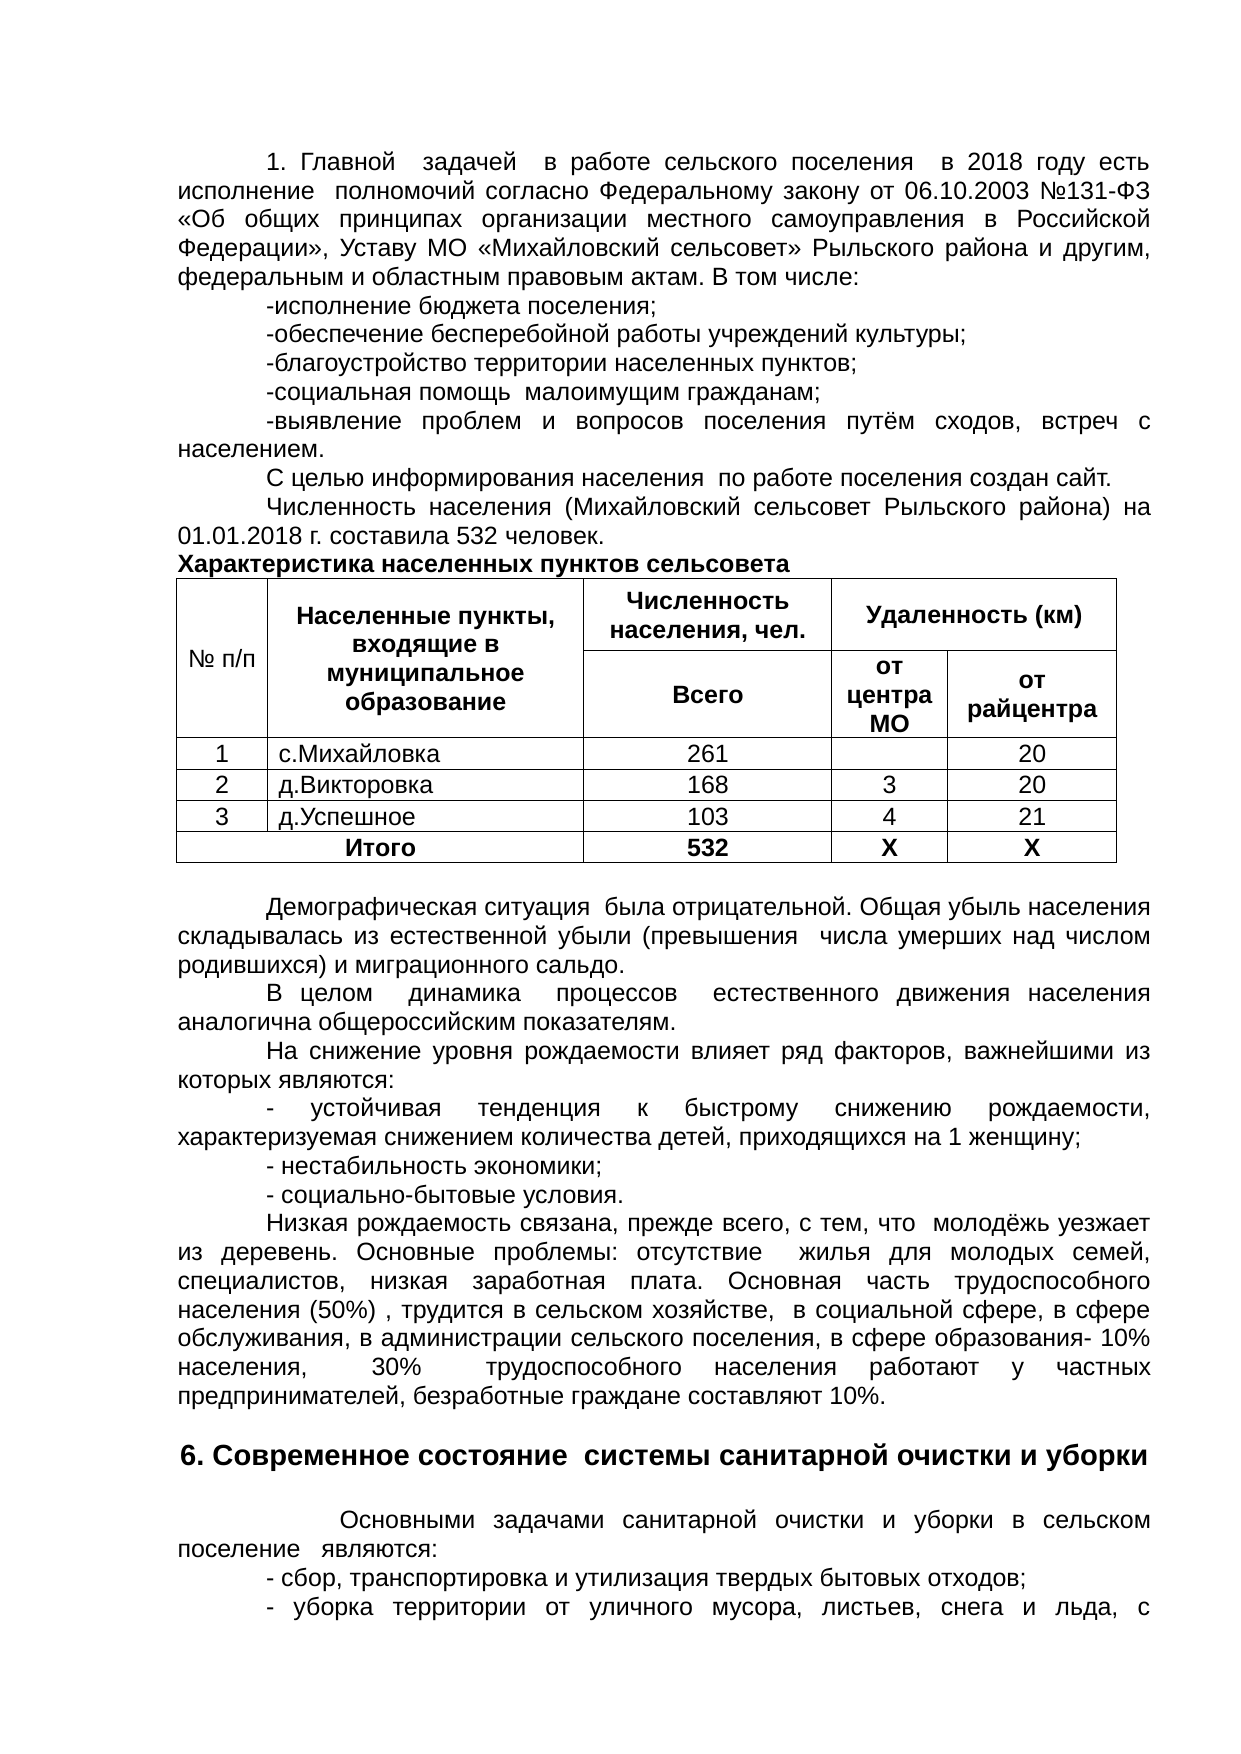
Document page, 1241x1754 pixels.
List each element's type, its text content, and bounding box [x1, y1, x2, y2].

text Низкая рождаемость связана, прежде всего, с тем, что молодёжь уезжает из деревень. Основные проблемы: отсутствие жилья для молодых семей, специалистов, низкая заработная плата. Основная часть трудоспособного населения (50%) , трудится в сельском хозяйстве, в социальной сфере, в сфере обслуживания, в администрации сельского поселения, в сфере образования- 10% населения, 30% трудоспособного населения работают у частных предпринимателей, безработные граждане составляют 10%. [177, 1208, 1152, 1409]
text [177, 1592, 1152, 1620]
table_cell от райцентра [948, 651, 1116, 737]
text 1. Главной задачей в работе сельского поселения в 2018 году есть исполнение полномочий согласно Федеральному закону от 06.10.2003 №131-ФЗ «Об общих принципах организации местного самоуправления в Российской Федерации», Уставу МО «Михайловский сельсовет» Рыльского района и другим, федеральным и областным правовым актам. В том числе: [177, 147, 1152, 291]
table_cell [832, 738, 947, 768]
table_header № п/п [177, 579, 267, 737]
text -исполнение бюджета поселения; [177, 291, 1152, 319]
table_cell 3 [177, 801, 267, 831]
table_cell 20 [948, 770, 1116, 800]
text Демографическая ситуация была отрицательной. Общая убыль населения складывалась из естественной убыли (превышения числа умерших над числом родившихся) и миграционного сальдо. [177, 892, 1152, 978]
text - сбор, транспортировка и утилизация твердых бытовых отходов; [177, 1563, 1152, 1592]
table_cell 532 [584, 832, 831, 862]
text -социальная помощь малоимущим гражданам; [177, 377, 1152, 406]
text На снижение уровня рождаемости влияет ряд факторов, важнейшими из которых являются: [177, 1036, 1152, 1093]
text -выявление проблем и вопросов поселения путём сходов, встреч с населением. [177, 406, 1152, 463]
table_cell 21 [948, 801, 1116, 831]
table_cell 4 [832, 801, 947, 831]
table_cell 103 [584, 801, 831, 831]
text Численность населения (Михайловский сельсовет Рыльского района) на 01.01.2018 г. составила 532 человек. [177, 492, 1152, 549]
table_cell 1 [177, 738, 267, 768]
table_cell с.Михайловка [268, 738, 583, 768]
table_cell Х [948, 832, 1116, 862]
table_cell Итого [177, 832, 583, 862]
table_cell 261 [584, 738, 831, 768]
text В целом динамика процессов естественного движения населения аналогична общероссийским показателям. [177, 978, 1152, 1036]
text - нестабильность экономики; [177, 1151, 1152, 1179]
table_header Населенные пункты, входящие в муниципальное образование [268, 579, 583, 737]
text -обеспечение бесперебойной работы учреждений культуры; [177, 319, 1152, 348]
table_cell Всего [584, 651, 831, 737]
table_cell д.Викторовка [268, 770, 583, 800]
table_cell 2 [177, 770, 267, 800]
text Характеристика населенных пунктов сельсовета [177, 549, 1152, 578]
text -благоустройство территории населенных пунктов; [177, 348, 1152, 377]
table_cell 20 [948, 738, 1116, 768]
table_header Удаленность (км) [832, 579, 1116, 650]
table_header Численность населения, чел. [584, 579, 831, 650]
table_cell Х [832, 832, 947, 862]
table_cell от центра МО [832, 651, 947, 737]
text 6. Современное состояние системы санитарной очистки и уборки [177, 1438, 1152, 1472]
text - устойчивая тенденция к быстрому снижению рождаемости, характеризуемая снижением количества детей, приходящихся на 1 женщину; [177, 1093, 1152, 1151]
table_cell 168 [584, 770, 831, 800]
text - социально-бытовые условия. [177, 1179, 1152, 1208]
table_cell д.Успешное [268, 801, 583, 831]
text Основными задачами санитарной очистки и уборки в сельском поселение являются: [177, 1505, 1152, 1563]
table_cell 3 [832, 770, 947, 800]
text С целью информирования населения по работе поселения создан сайт. [177, 463, 1152, 492]
